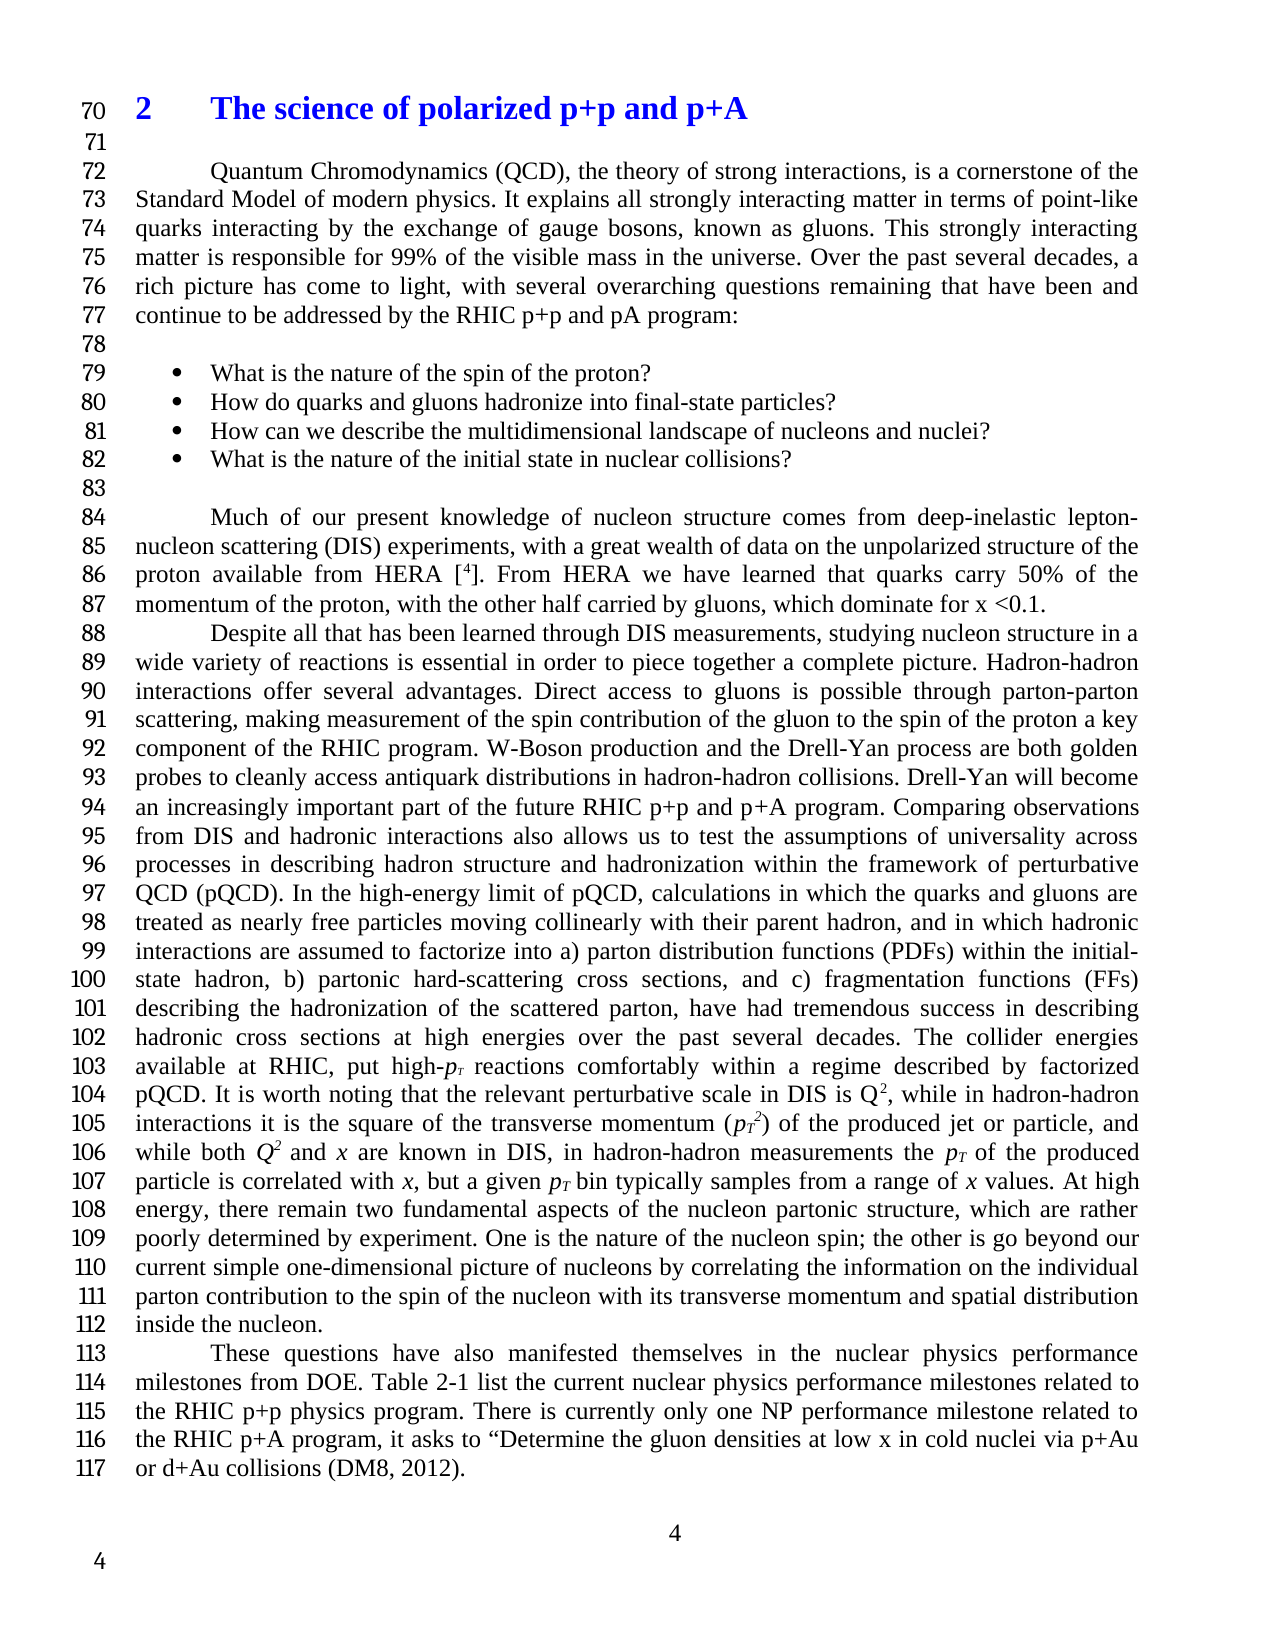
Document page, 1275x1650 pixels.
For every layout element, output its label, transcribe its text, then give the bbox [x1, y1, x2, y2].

list How do quarks and gluons hadronize into final-state particles? [173, 387, 1140, 416]
list What is the nature of the initial state in nuclear collisions? [173, 444, 1140, 473]
list How can we describe the multidimensional landscape of nucleons and nuclei? [173, 416, 1140, 444]
list What is the nature of the spin of the proton? [173, 358, 1140, 387]
text Much of our present knowledge of nucleon structure comes from deep-inelastic lepton-nucleon scattering (DIS) experiments, with a great wealth of data on the unpolarized structure of the proton available from HERA []. From HERA we have learned that quarks carry 50% of the momentum of the proton, with the other half carried by gluons, which dominate for x <0.1. [135, 502, 1140, 618]
text These questions have also manifested themselves in the nuclear physics performance milestones from DOE. Table 2-1 list the current nuclear physics performance milestones related to the RHIC p+p physics program. There is currently only one NP performance milestone related to the RHIC p+A program, it asks to “Determine the gluon densities at low x in cold nuclei via p+Au or d+Au collisions (DM8, 2012). [135, 1338, 1140, 1482]
text Quantum Chromodynamics (QCD), the theory of strong interactions, is a cornerstone of the Standard Model of modern physics. It explains all strongly interacting matter in terms of point-like quarks interacting by the exchange of gauge bosons, known as gluons. This strongly interacting matter is responsible for 99% of the visible mass in the universe. Over the past several decades, a rich picture has come to light, with several overarching questions remaining that have been and continue to be addressed by the RHIC p+p and pA program: [135, 156, 1140, 329]
text Despite all that has been learned through DIS measurements, studying nucleon structure in a wide variety of reactions is essential in order to piece together a complete picture. Hadron-hadron interactions offer several advantages. Direct access to gluons is possible through parton-parton scattering, making measurement of the spin contribution of the gluon to the spin of the proton a key component of the RHIC program. W-Boson production and the Drell-Yan process are both golden probes to cleanly access antiquark distributions in hadron-hadron collisions. Drell-Yan will become an increasingly important part of the future RHIC p+p and p+A program. Comparing observations from DIS and hadronic interactions also allows us to test the assumptions of universality across processes in describing hadron structure and hadronization within the framework of perturbative QCD (pQCD). In the high-energy limit of pQCD, calculations in which the quarks and gluons are treated as nearly free particles moving collinearly with their parent hadron, and in which hadronic interactions are assumed to factorize into a) parton distribution functions (PDFs) within the initial-state hadron, b) partonic hard-scattering cross sections, and c) fragmentation functions (FFs) describing the hadronization of the scattered parton, have had tremendous success in describing hadronic cross sections at high energies over the past several decades. The collider energies available at RHIC, put high-pT reactions comfortably within a regime described by factorized pQCD. It is worth noting that the relevant perturbative scale in DIS is Q2, while in hadron-hadron interactions it is the square of the transverse momentum (pT2) of the produced jet or particle, and while both Q2 and x are known in DIS, in hadron-hadron measurements the pT of the produced particle is correlated with x, but a given pT bin typically samples from a range of x values. At high energy, there remain two fundamental aspects of the nucleon partonic structure, which are rather poorly determined by experiment. One is the nature of the nucleon spin; the other is go beyond our current simple one-dimensional picture of nucleons by correlating the information on the individual parton contribution to the spin of the nucleon with its transverse momentum and spatial distribution inside the nucleon. [135, 618, 1140, 1338]
subtitle The science of polarized p+p and p+A [135, 89, 1140, 127]
